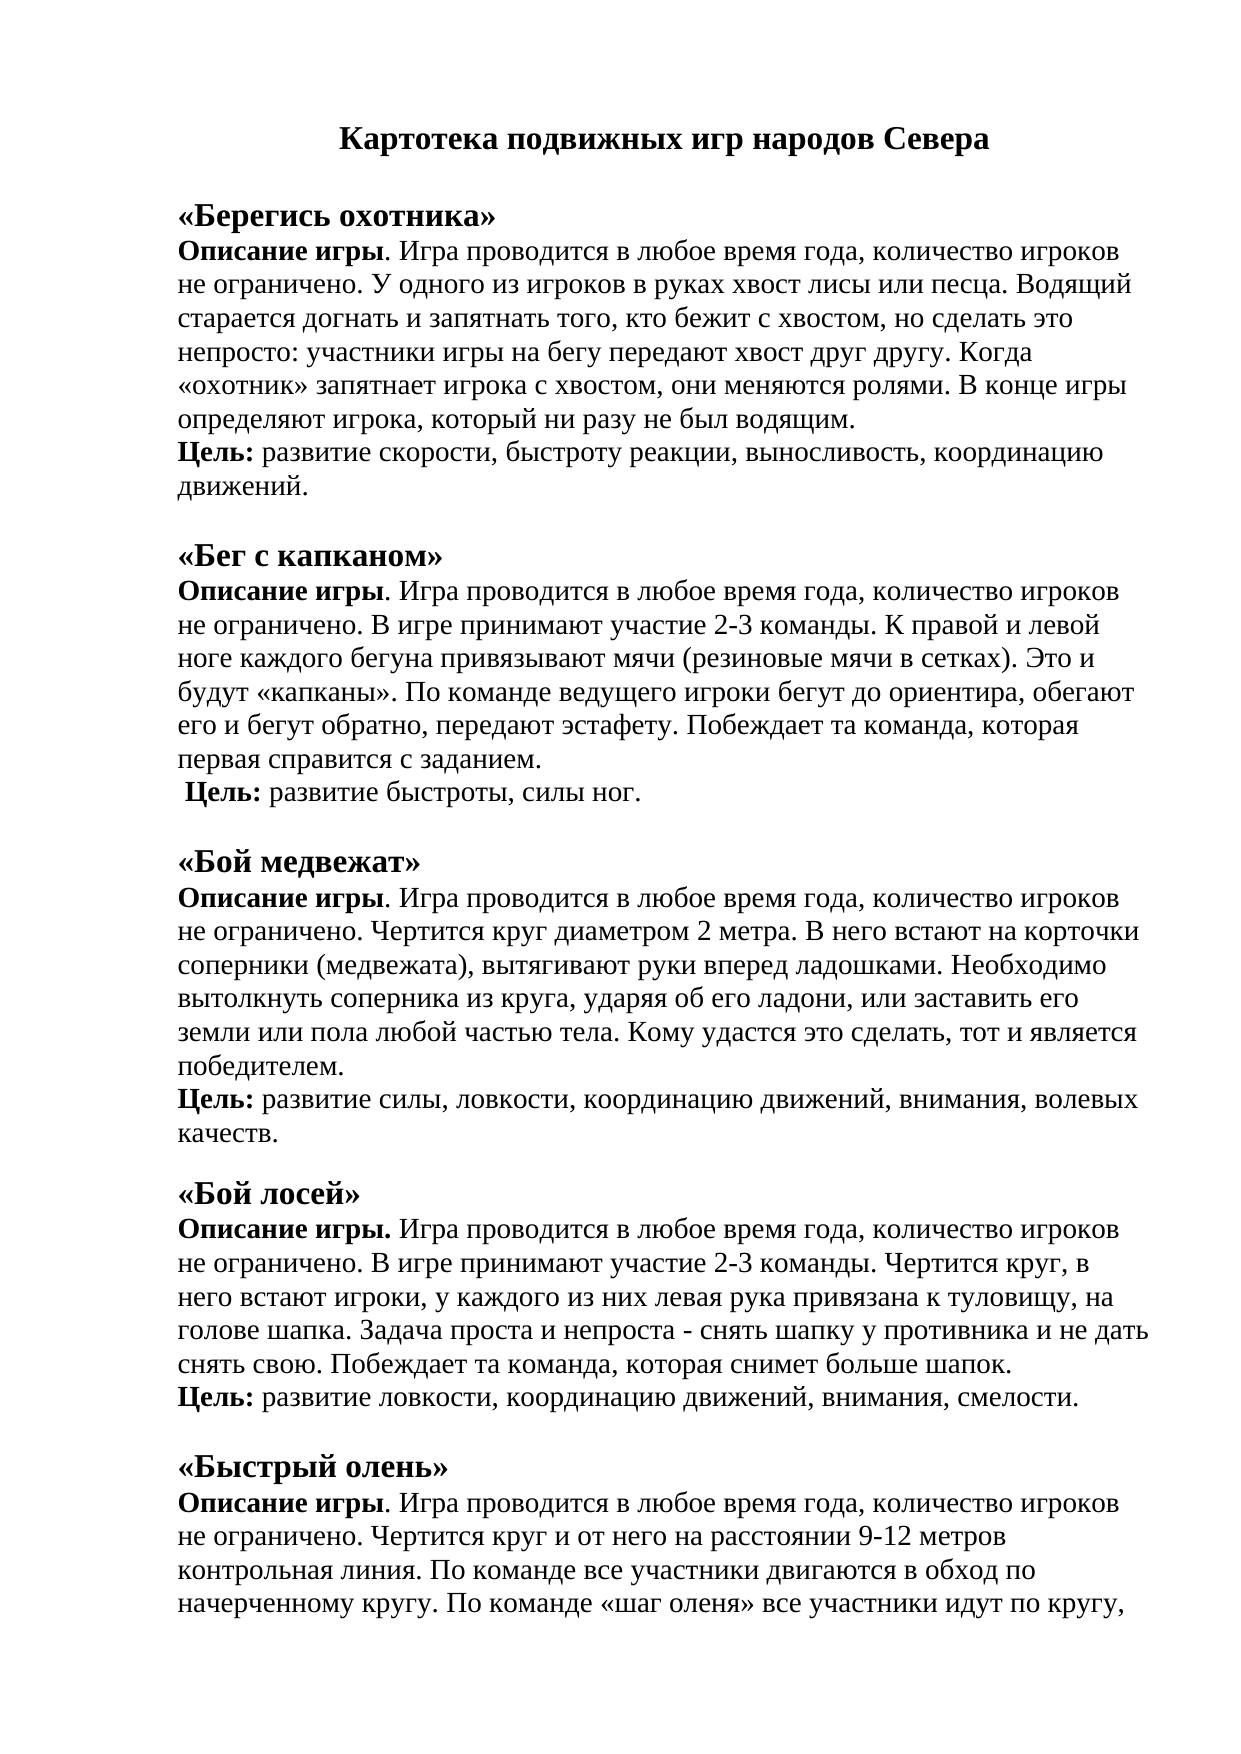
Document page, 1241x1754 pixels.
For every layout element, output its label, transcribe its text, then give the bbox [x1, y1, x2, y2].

text «Берегись охотника» Описание игры. Игра проводится в любое время года, количество игроков не ограничено. У одного из игроков в руках хвост лисы или песца. Водящий старается догнать и запятнать того, кто бежит с хвостом, но сделать это непросто: участники игры на бегу передают хвост друг другу. Когда «охотник» запятнает игрока с хвостом, они меняются ролями. В конце игры определяют игрока, который ни разу не был водящим. Цель: развитие скорости, быстроту реакции, выносливость, координацию движений. «Бег с капканом» Описание игры. Игра проводится в любое время года, количество игроков не ограничено. В игре принимают участие 2-3 команды. К правой и левой ноге каждого бегуна привязывают мячи (резиновые мячи в сетках). Это и будут «капканы». По команде ведущего игроки бегут до ориентира, обегают его и бегут обратно, передают эстафету. Побеждает та команда, которая первая справится с заданием. [177, 195, 1152, 774]
text Картотека подвижных игр народов Севера [177, 118, 1152, 156]
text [177, 1173, 1152, 1619]
text Цель: развитие силы, ловкости, координацию движений, внимания, волевых качеств. [177, 1081, 1152, 1148]
text Цель: развитие быстроты, силы ног. «Бой медвежат» Описание игры. Игра проводится в любое время года, количество игроков не ограничено. Чертится круг диаметром 2 метра. В него встают на корточки соперники (медвежата), вытягивают руки вперед ладошками. Необходимо вытолкнуть соперника из круга, ударяя об его ладони, или заставить его земли или пола любой частью тела. Кому удастся это сделать, тот и является победителем. [177, 774, 1152, 1081]
